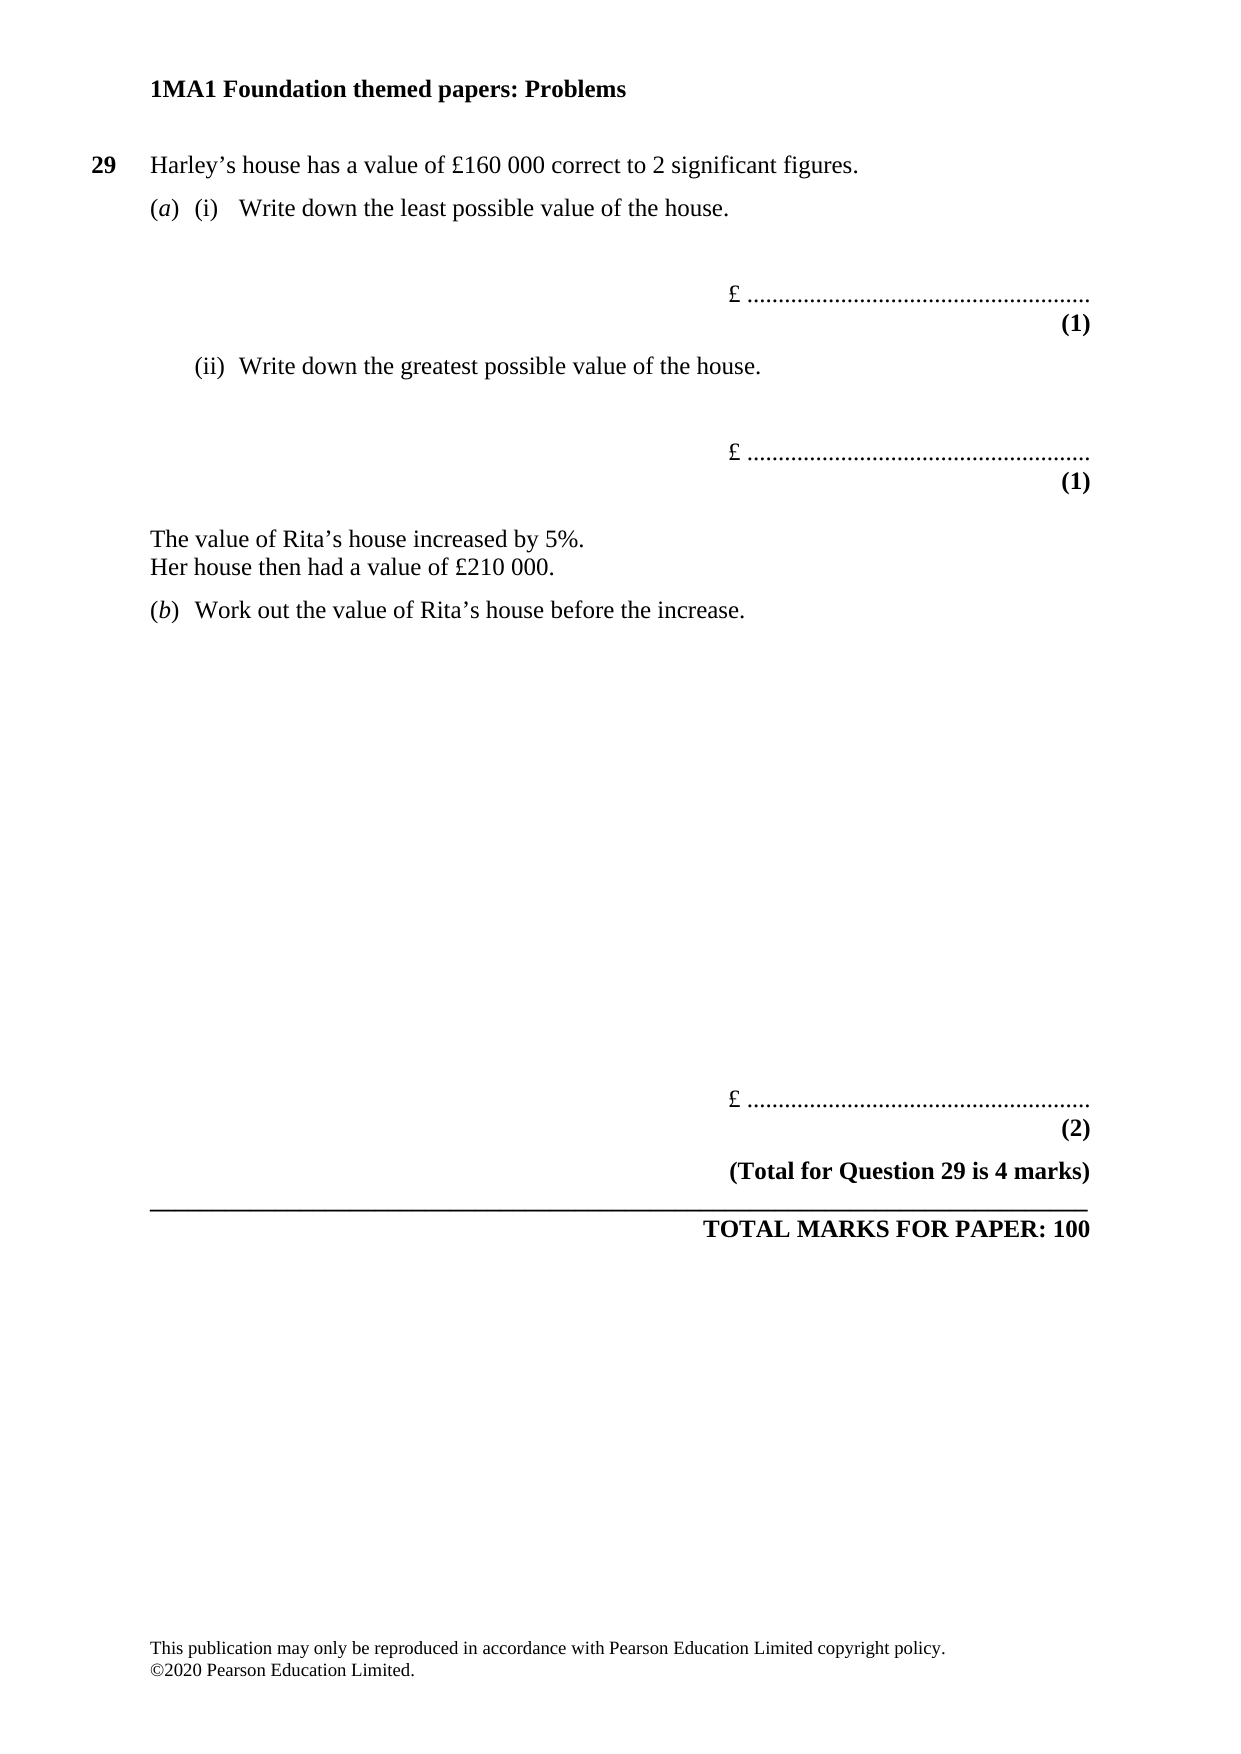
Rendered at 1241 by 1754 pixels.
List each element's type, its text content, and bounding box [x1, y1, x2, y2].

text (1) [150, 466, 1090, 495]
text Her house then had a value of £210 000. [150, 552, 1090, 581]
text (Total for Question 29 is 4 marks) [150, 1156, 1090, 1185]
text (b) Work out the value of Rita’s house before the increase. [150, 596, 1090, 624]
text £ ....................................................... [150, 279, 1090, 308]
text (ii) Write down the greatest possible value of the house. [150, 351, 1090, 380]
text £ ....................................................... [150, 437, 1090, 466]
text (1) [150, 308, 1090, 337]
text (a) (i) Write down the least possible value of the house. [150, 193, 1090, 222]
text The value of Rita’s house increased by 5%. [150, 524, 1090, 552]
text ___________________________________________________________________________ [150, 1185, 1090, 1214]
text £ ....................................................... [150, 1084, 1090, 1113]
text 29 Harley’s house has a value of £160 000 correct to 2 significant figures. [91, 150, 1090, 179]
text (2) [150, 1113, 1090, 1142]
text TOTAL MARKS FOR PAPER: 100 [150, 1214, 1090, 1242]
